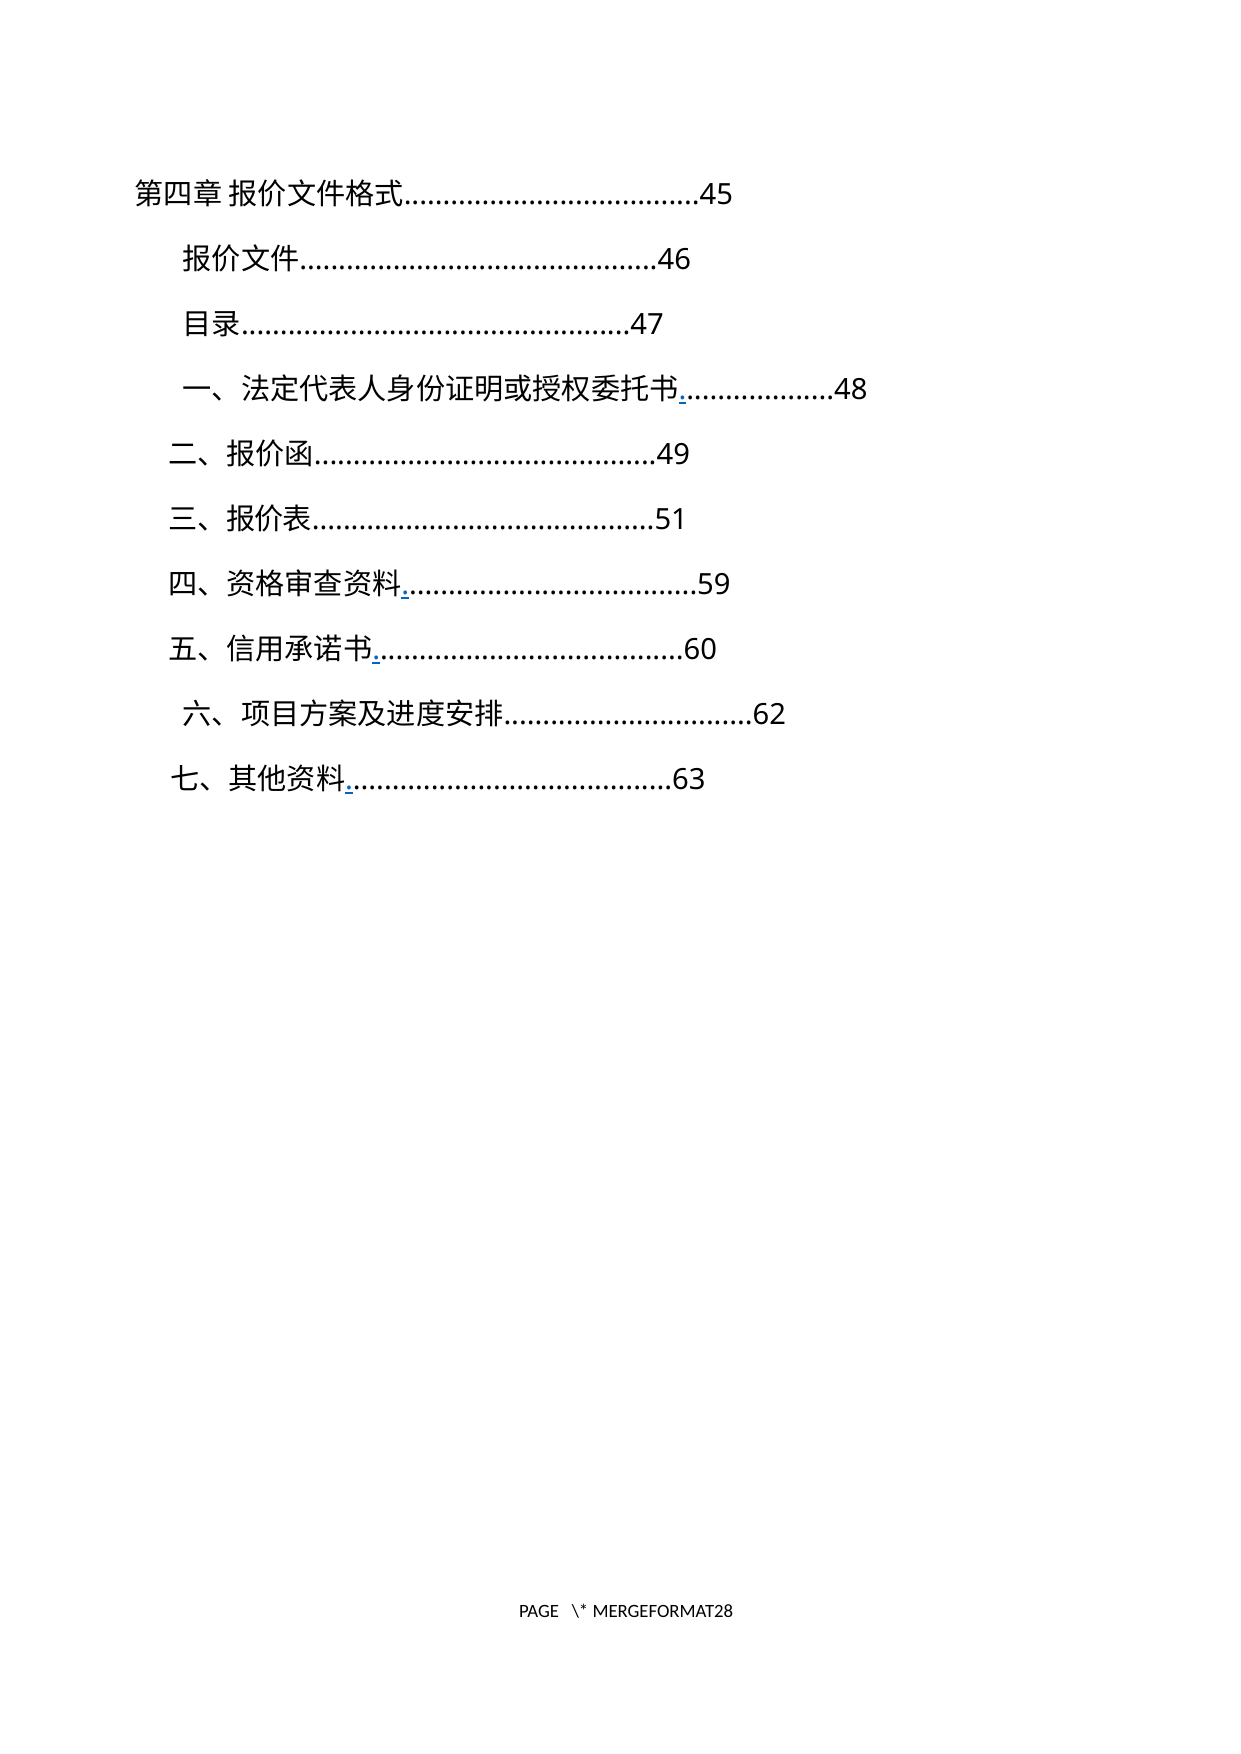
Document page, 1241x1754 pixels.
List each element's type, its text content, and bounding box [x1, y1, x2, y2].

text 六、项目方案及进度安排................................62 [124, 679, 1128, 744]
text 二、报价函............................................49 [124, 419, 1128, 484]
text 报价文件..............................................46 [124, 224, 1128, 289]
text 五、信用承诺书........................................60 [124, 614, 1128, 679]
text 四、资格审查资料......................................59 [124, 549, 1128, 614]
text 第四章 报价文件格式......................................45 [134, 159, 1128, 224]
text 目录..................................................47 [124, 289, 1128, 354]
text 一、法定代表人身份证明或授权委托书....................48 [124, 354, 1128, 419]
text 七、其他资料..........................................63 [124, 744, 1128, 809]
text 三、报价表............................................51 [124, 484, 1128, 549]
